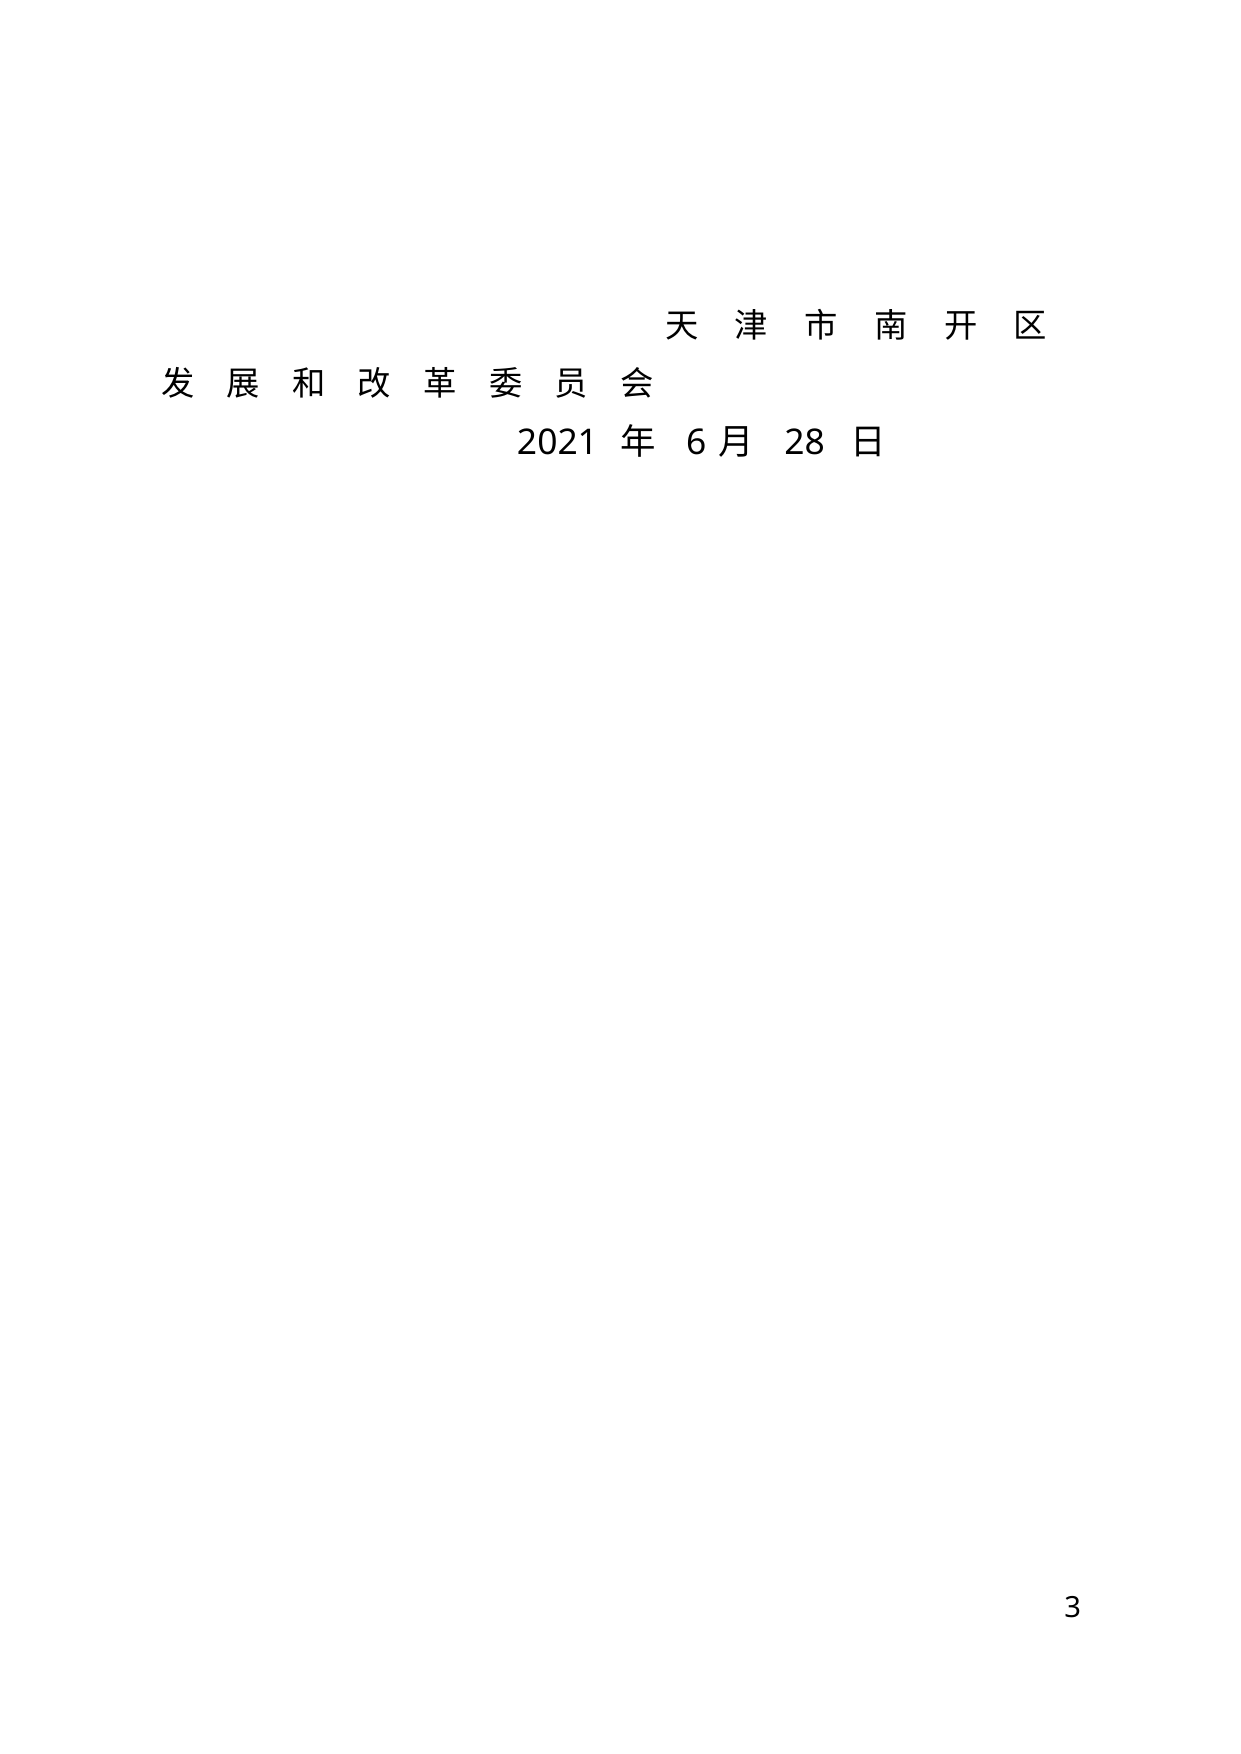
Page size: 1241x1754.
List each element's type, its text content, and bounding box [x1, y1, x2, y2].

text 2021年6月28日 [161, 410, 1079, 469]
text 天津市南开区发展和改革委员会 [161, 294, 1079, 410]
